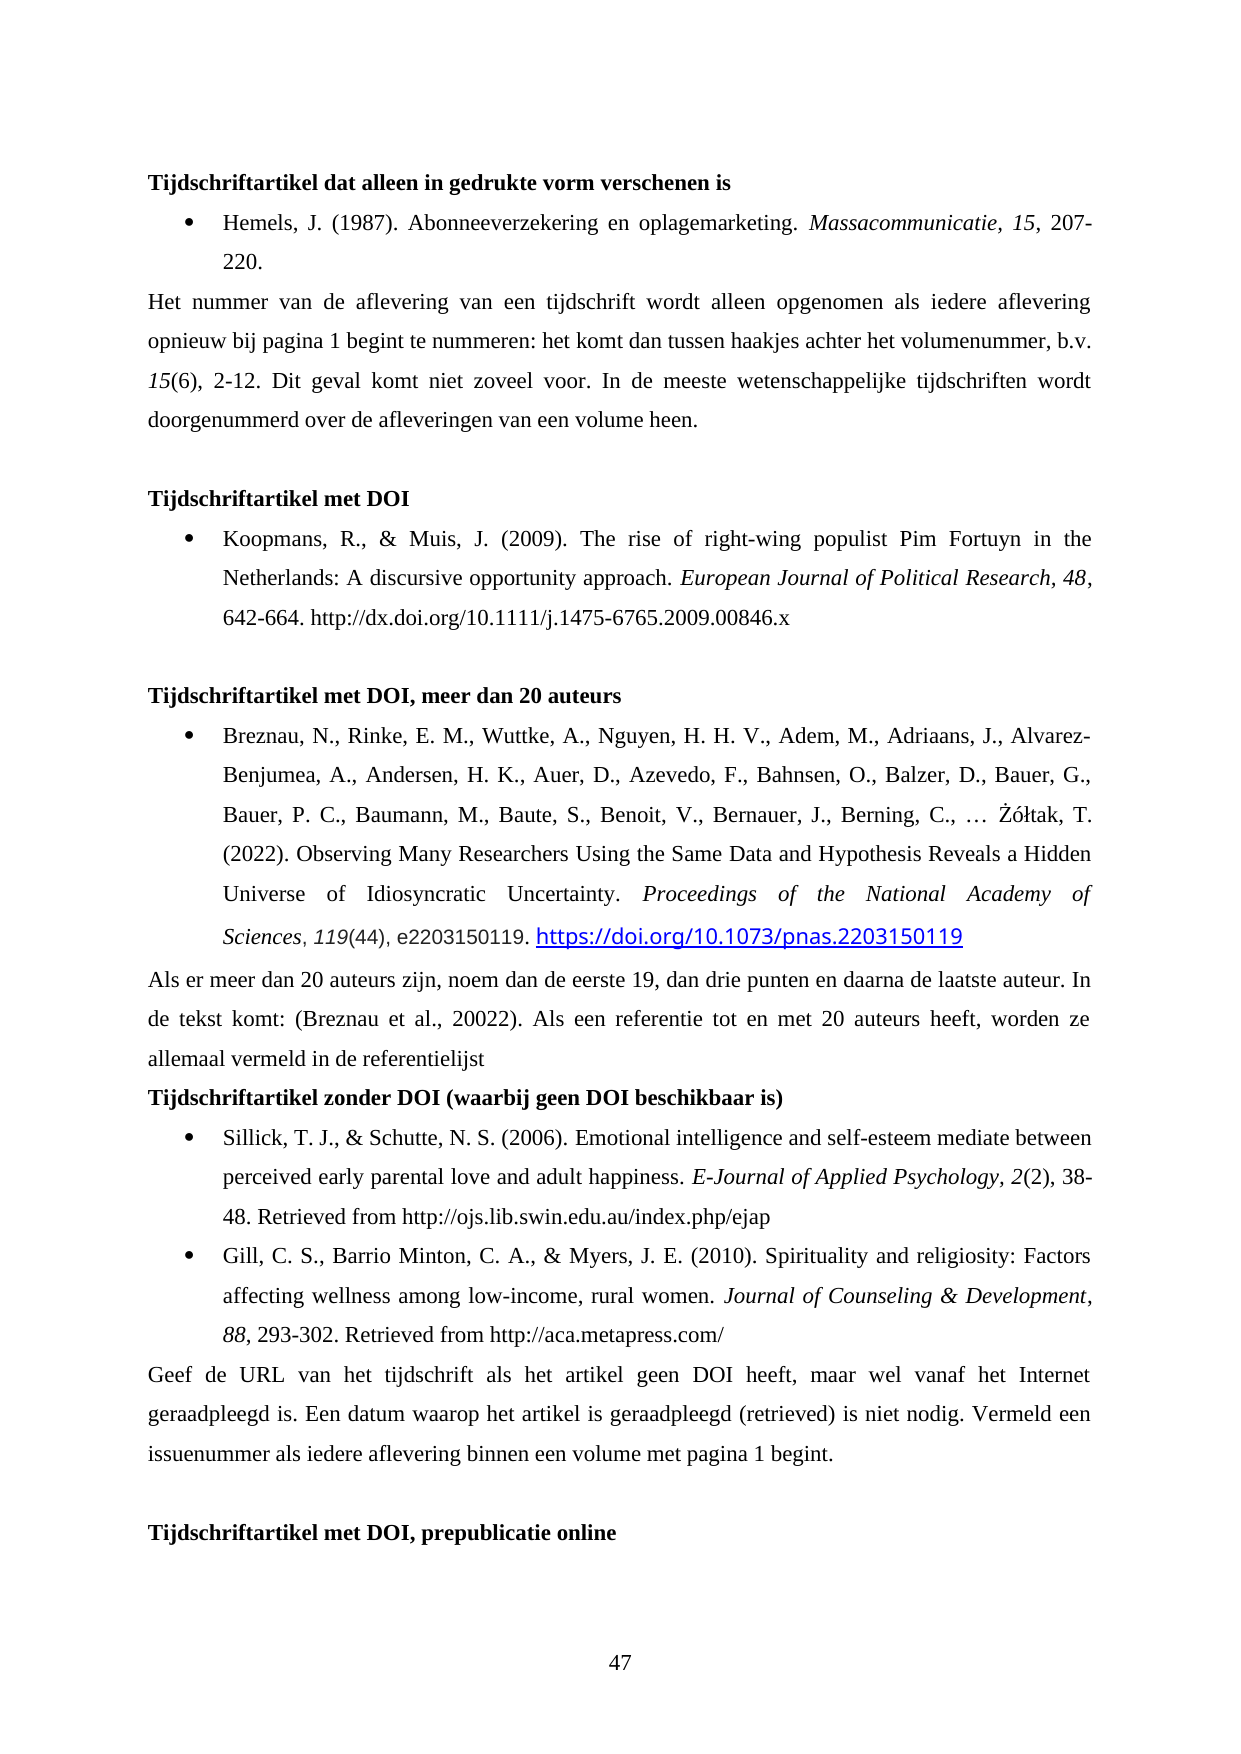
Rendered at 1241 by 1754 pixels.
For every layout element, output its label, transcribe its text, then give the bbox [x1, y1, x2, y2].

text Het nummer van de aflevering van een tijdschrift wordt alleen opgenomen als iedere aflevering opnieuw bij pagina 1 begint te nummeren: het komt dan tussen haakjes achter het volumenummer, b.v. 15(6), 2-12. Dit geval komt niet zoveel voor. In de meeste wetenschappelijke tijdschriften wordt doorgenummerd over de afleveringen van een volume heen. [148, 288, 1092, 433]
text Als er meer dan 20 auteurs zijn, noem dan de eerste 19, dan drie punten en daarna de laatste auteur. In de tekst komt: (Breznau et al., 20022). Als een referentie tot en met 20 auteurs heeft, worden ze allemaal vermeld in de referentielijst [148, 966, 1092, 1071]
text Tijdschriftartikel met DOI, prepublicatie online [148, 1479, 1092, 1545]
list Gill, C. S., Barrio Minton, C. A., & Myers, J. E. (2010). Spirituality and religiosity: Factors affecting wellness among low-income, rural women. Journal of Counseling & Development, 88, 293-302. Retrieved from http://aca.metapress.com/ [185, 1242, 1092, 1348]
text Tijdschriftartikel met DOI, meer dan 20 auteurs [148, 683, 1092, 709]
list Koopmans, R., & Muis, J. (2009). The rise of right-wing populist Pim Fortuyn in the Netherlands: A discursive opportunity approach. European Journal of Political Research, 48, 642-664. http://dx.doi.org/10.1111/j.1475-6765.2009.00846.x [185, 525, 1092, 630]
list Hemels, J. (1987). Abonneeverzekering en oplagemarketing. Massacommunicatie, 15, 207-220. [185, 209, 1092, 275]
text Tijdschriftartikel zonder DOI (waarbij geen DOI beschikbaar is) [148, 1084, 1092, 1111]
text Tijdschriftartikel dat alleen in gedrukte vorm verschenen is [148, 130, 1092, 196]
list Breznau, N., Rinke, E. M., Wuttke, A., Nguyen, H. H. V., Adem, M., Adriaans, J., Alvarez-Benjumea, A., Andersen, H. K., Auer, D., Azevedo, F., Bahnsen, O., Balzer, D., Bauer, G., Bauer, P. C., Baumann, M., Baute, S., Benoit, V., Bernauer, J., Berning, C., … Żółtak, T. (2022). Observing Many Researchers Using the Same Data and Hypothesis Reveals a Hidden Universe of Idiosyncratic Uncertainty. Proceedings of the National Academy of Sciences, 119(44), e2203150119. https://doi.org/10.1073/pnas.2203150119 [185, 722, 1092, 951]
text Tijdschriftartikel met DOI [148, 485, 1092, 512]
text Geef de URL van het tijdschrift als het artikel geen DOI heeft, maar wel vanaf het Internet geraadpleegd is. Een datum waarop het artikel is geraadpleegd (retrieved) is niet nodig. Vermeld een issuenummer als iedere aflevering binnen een volume met pagina 1 begint. [148, 1361, 1092, 1466]
list Sillick, T. J., & Schutte, N. S. (2006). Emotional intelligence and self-esteem mediate between perceived early parental love and adult happiness. E-Journal of Applied Psychology, 2(2), 38-48. Retrieved from http://ojs.lib.swin.edu.au/index.php/ejap [185, 1124, 1092, 1229]
